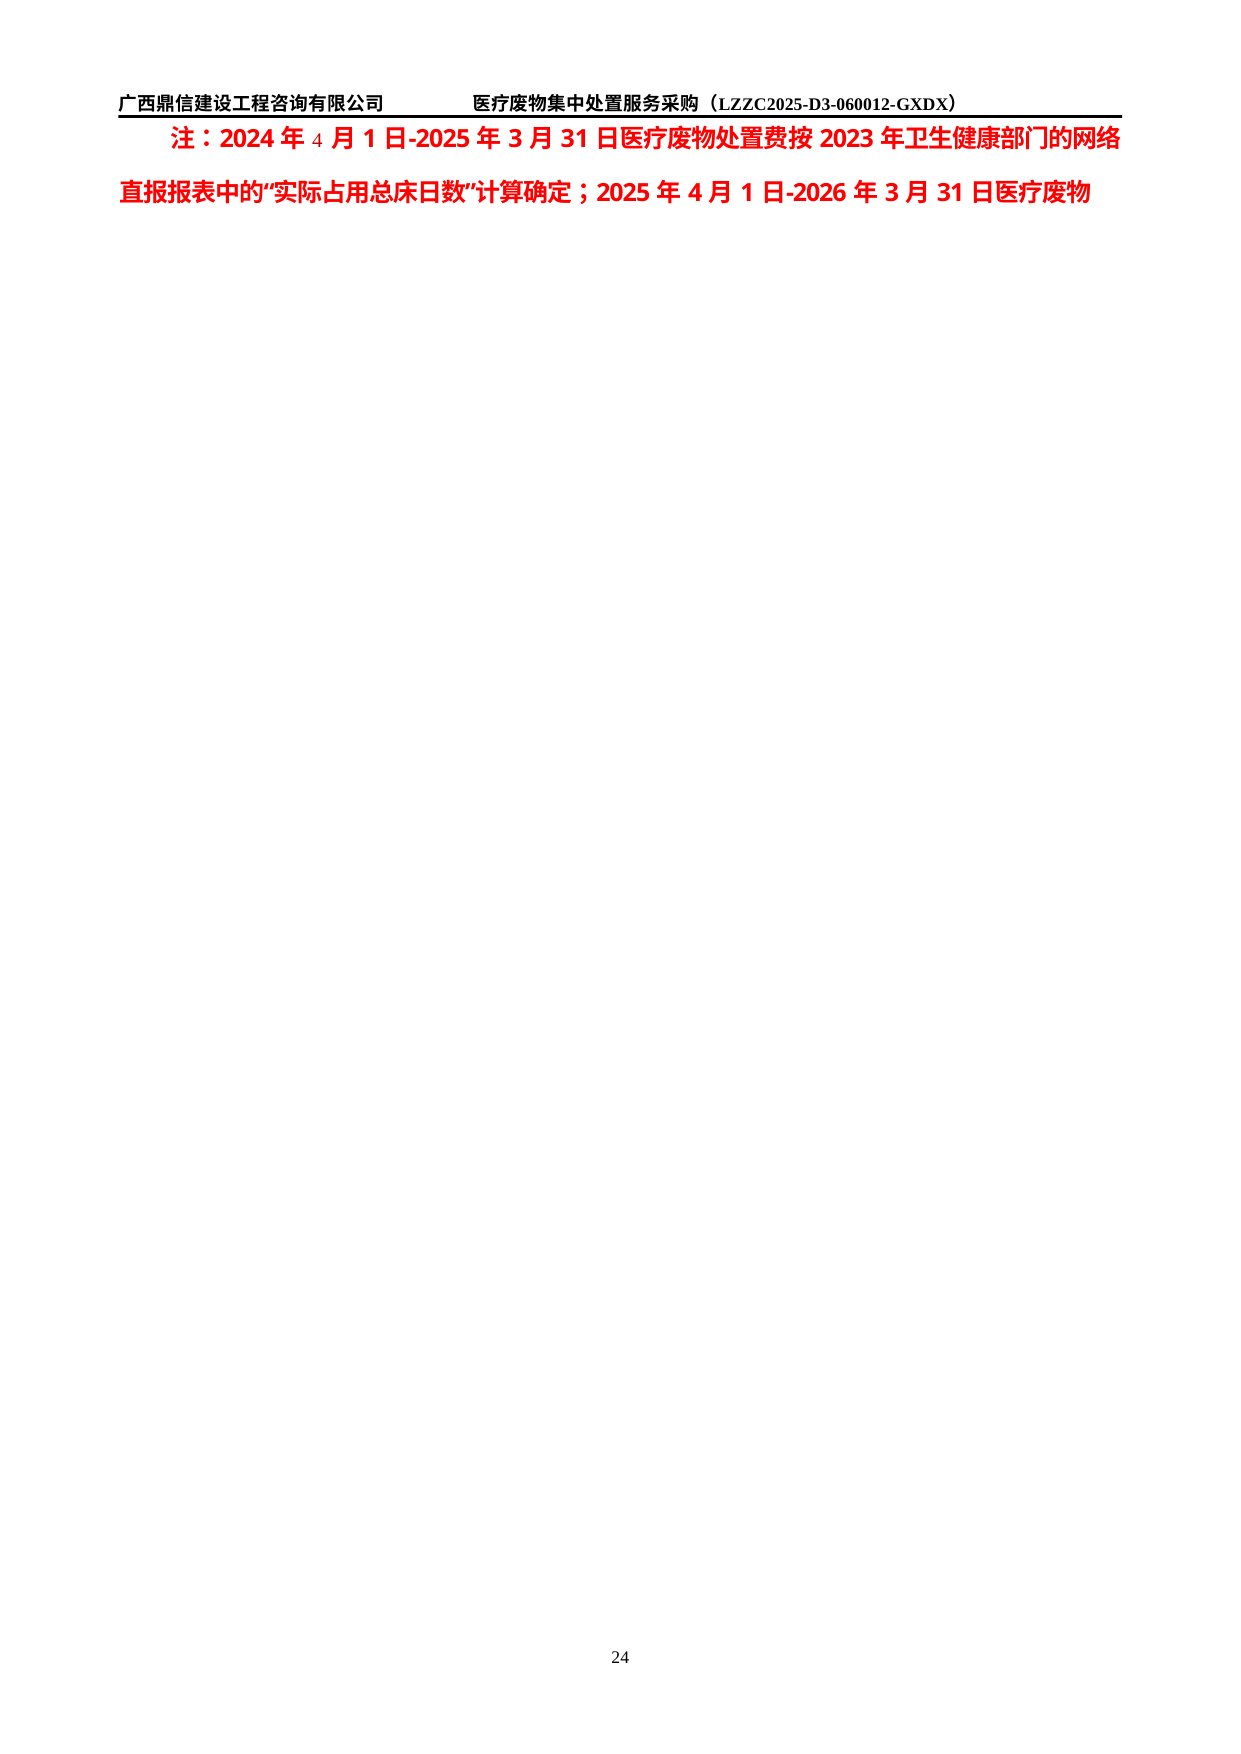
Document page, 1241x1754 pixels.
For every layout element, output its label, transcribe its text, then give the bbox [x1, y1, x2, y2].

text 注：2024 年 4 月 1 日-2025 年 3 月 31 日医疗废物处置费按 2023 年卫生健康部门的网络 直报报表中的“实际占用总床日数”计算确定；2025 年 4 月 1 日-2026 年 3 月 31 日医疗废物 [119, 121, 1122, 208]
